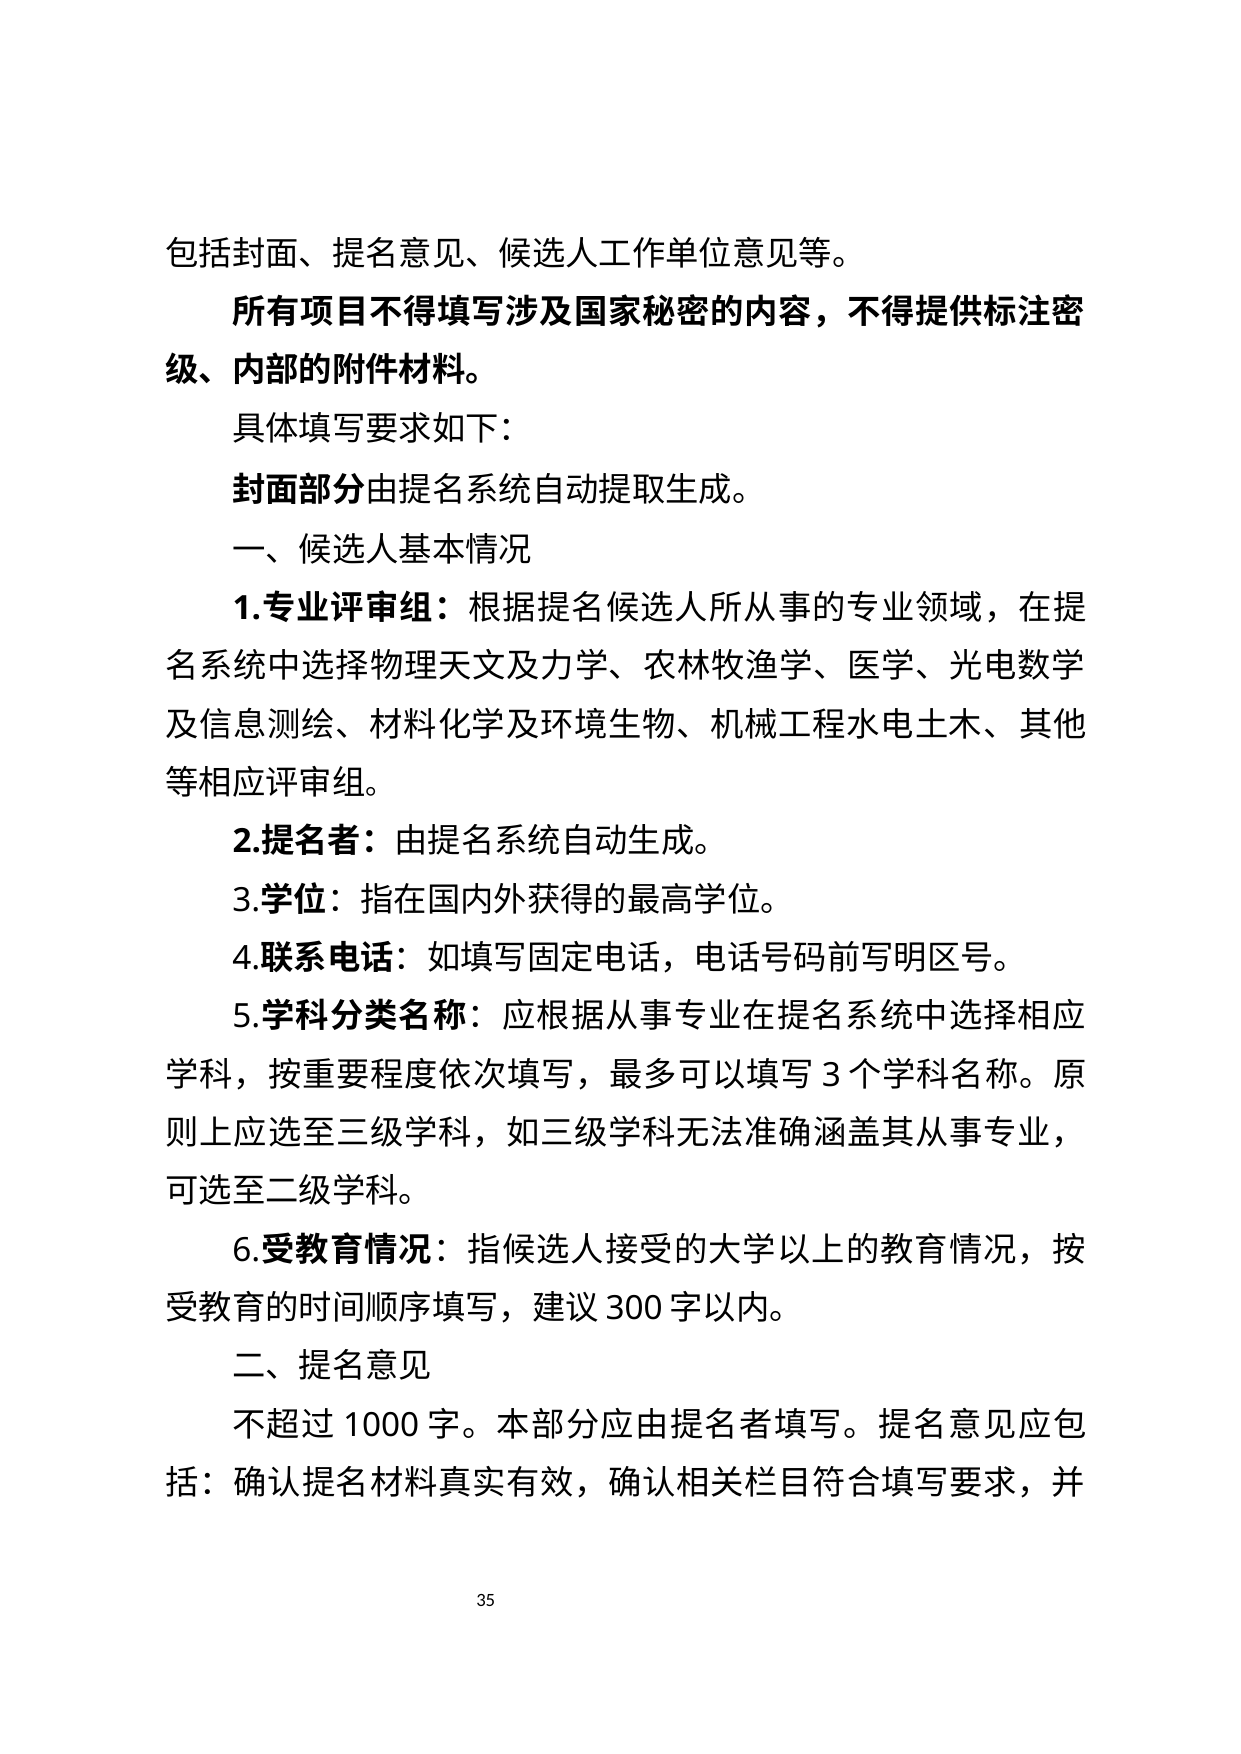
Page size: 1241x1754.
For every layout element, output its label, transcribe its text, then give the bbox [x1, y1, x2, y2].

text 4.联系电话：如填写固定电话，电话号码前写明区号。 [165, 923, 1087, 981]
text 一、候选人基本情况 [165, 514, 1087, 573]
text 6.受教育情况：指候选人接受的大学以上的教育情况，按受教育的时间顺序填写，建议300字以内。 [165, 1214, 1087, 1331]
text 1.专业评审组：根据提名候选人所从事的专业领域，在提名系统中选择物理天文及力学、农林牧渔学、医学、光电数学及信息测绘、材料化学及环境生物、机械工程水电土木、其他等相应评审组。 [165, 573, 1087, 806]
text 所有项目不得填写涉及国家秘密的内容，不得提供标注密级、内部的附件材料。 [165, 277, 1087, 393]
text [165, 218, 1087, 277]
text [165, 1389, 1087, 1506]
text 3.学位：指在国内外获得的最高学位。 [165, 864, 1087, 923]
text 2.提名者：由提名系统自动生成。 [165, 806, 1087, 864]
text 具体填写要求如下： [165, 393, 1087, 452]
text 5.学科分类名称：应根据从事专业在提名系统中选择相应学科，按重要程度依次填写，最多可以填写3个学科名称。原则上应选至三级学科，如三级学科无法准确涵盖其从事专业，可选至二级学科。 [165, 981, 1087, 1214]
text 二、提名意见 [165, 1331, 1087, 1389]
text 封面部分由提名系统自动提取生成。 [165, 452, 1087, 514]
